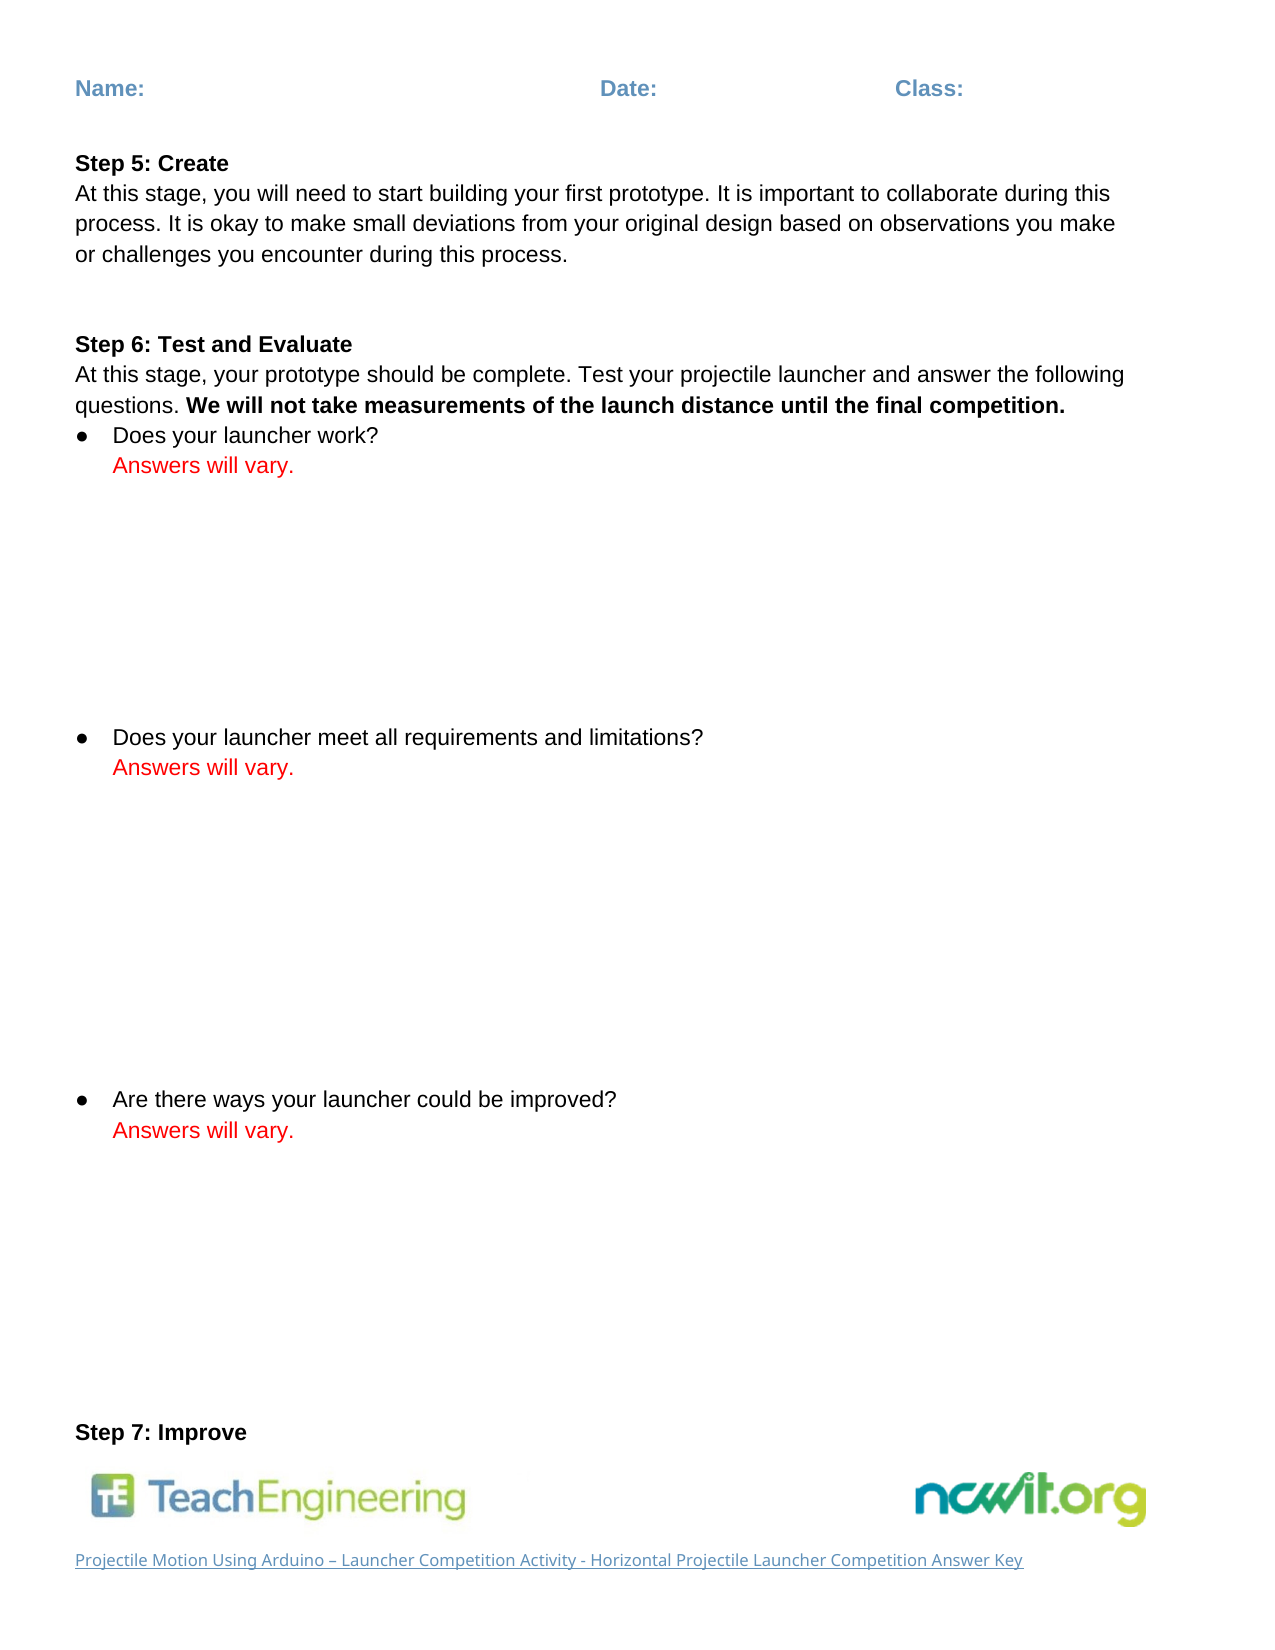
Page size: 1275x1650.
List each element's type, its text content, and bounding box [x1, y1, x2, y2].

picture [915, 1472, 1146, 1527]
text Answers will vary. [112, 1117, 1125, 1143]
text Step 6: Test and Evaluate [75, 331, 1125, 358]
text Step 7: Improve [75, 1419, 1125, 1445]
text Step 5: Create [75, 150, 1125, 176]
picture [75, 1457, 542, 1545]
text At this stage, your prototype should be complete. Test your projectile launcher and answer the following questions. We will not take measurements of the launch distance until the final competition. [75, 361, 1125, 418]
list Does your launcher meet all requirements and limitations? [75, 724, 1125, 750]
text Answers will vary. [112, 754, 1125, 781]
text Answers will vary. [112, 452, 1125, 478]
list Are there ways your launcher could be improved? [75, 1086, 1125, 1113]
list Does your launcher work? [75, 422, 1125, 448]
text At this stage, you will need to start building your first prototype. It is important to collaborate during this process. It is okay to make small deviations from your original design based on observations you make or challenges you encounter during this process. [75, 180, 1125, 267]
